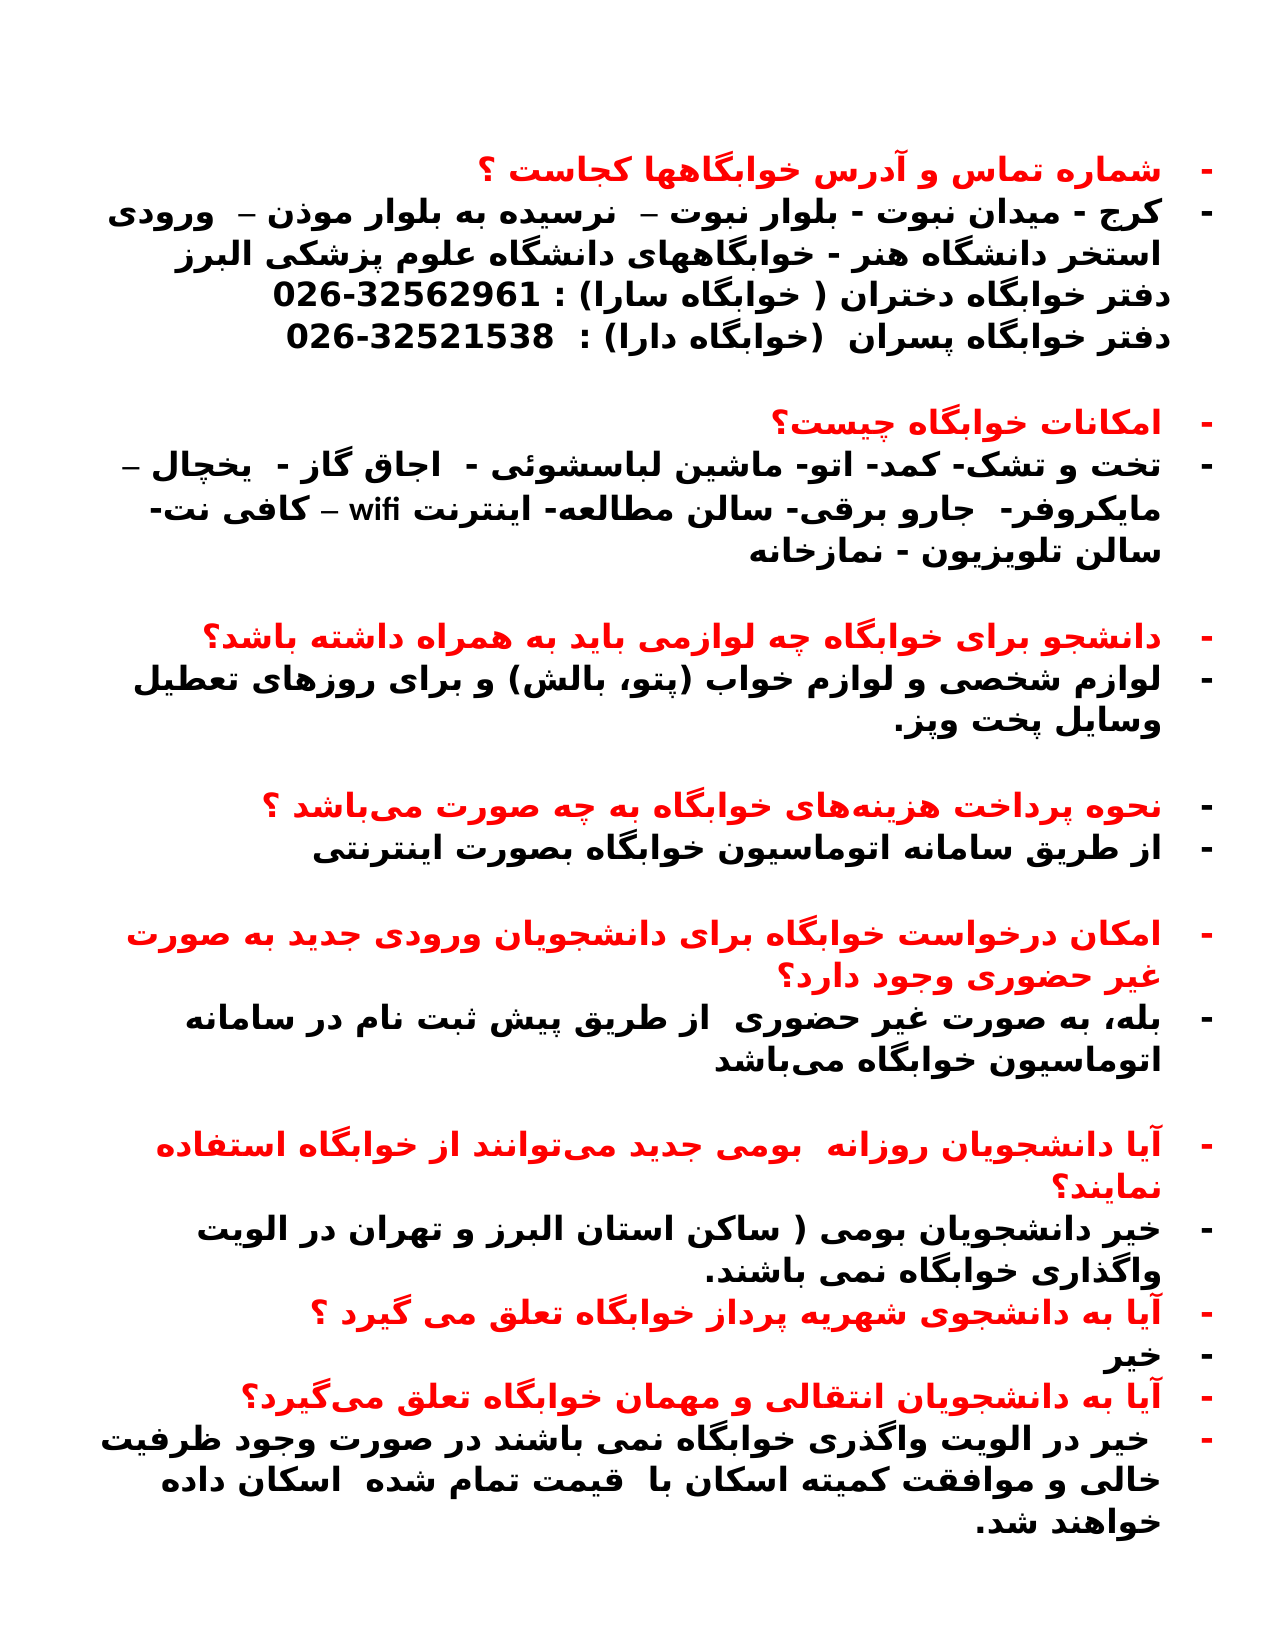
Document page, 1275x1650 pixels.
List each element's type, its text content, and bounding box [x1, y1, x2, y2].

list شماره تماس و آدرس خوابگاهها کجاست ؟ [84, 150, 1200, 189]
list نحوه پرداخت هزینه‌های خوابگاه به چه صورت می‌باشد ؟ [84, 787, 1200, 826]
list دفتر خوابگاه دختران ( خوابگاه سارا) : 32562961-026 [84, 276, 1172, 315]
list بله، به صورت غیر حضوری از طریق پیش ثبت نام در سامانه اتوماسیون خوابگاه می‌باشد [84, 998, 1200, 1079]
list لوازم شخصی و لوازم خواب (پتو، بالش) و برای روزهای تعطیل وسایل پخت وپز. [84, 659, 1200, 740]
list امکان درخواست خوابگاه برای دانشجویان ورودی جدید به صورت غیر حضوری وجود دارد؟ [84, 914, 1200, 995]
list تخت و تشک- کمد- اتو- ماشین لباسشوئی - اجاق گاز - یخچال – مایکروفر- جارو برقی- سالن مطالعه- اینترنت wifi – کافی نت- سالن تلویزیون - نمازخانه [84, 445, 1200, 570]
list آیا به دانشجوی شهریه پرداز خوابگاه تعلق می گیرد ؟ [84, 1293, 1200, 1332]
list خیر در الویت واگذری خوابگاه نمی باشند در صورت وجود ظرفیت خالی و موافقت کمیته اسکان با قیمت تمام شده اسکان داده خواهند شد. [84, 1419, 1200, 1542]
list خیر [84, 1335, 1200, 1374]
list آیا به دانشجویان انتقالی و مهمان خوابگاه تعلق می‌گیرد؟ [84, 1377, 1200, 1416]
list آیا دانشجویان روزانه بومی جدید می‌توانند از خوابگاه استفاده نمایند؟ [84, 1126, 1200, 1207]
list خیر دانشجویان بومی ( ساکن استان البرز و تهران در الویت واگذاری خوابگاه نمی باشند. [84, 1209, 1200, 1290]
list از طریق سامانه اتوماسیون خوابگاه بصورت اینترنتی [84, 828, 1200, 867]
list کرج - میدان نبوت - بلوار نبوت – نرسیده به بلوار موذن – ورودی استخر دانشگاه هنر - خوابگاههای دانشگاه علوم پزشکی البرز [84, 192, 1200, 273]
list دفتر خوابگاه پسران (خوابگاه دارا) : 32521538-026 [84, 318, 1172, 357]
list امکانات خوابگاه چیست؟ [84, 403, 1200, 442]
list دانشجو برای خوابگاه چه لوازمی باید به همراه داشته باشد؟ [84, 617, 1200, 656]
